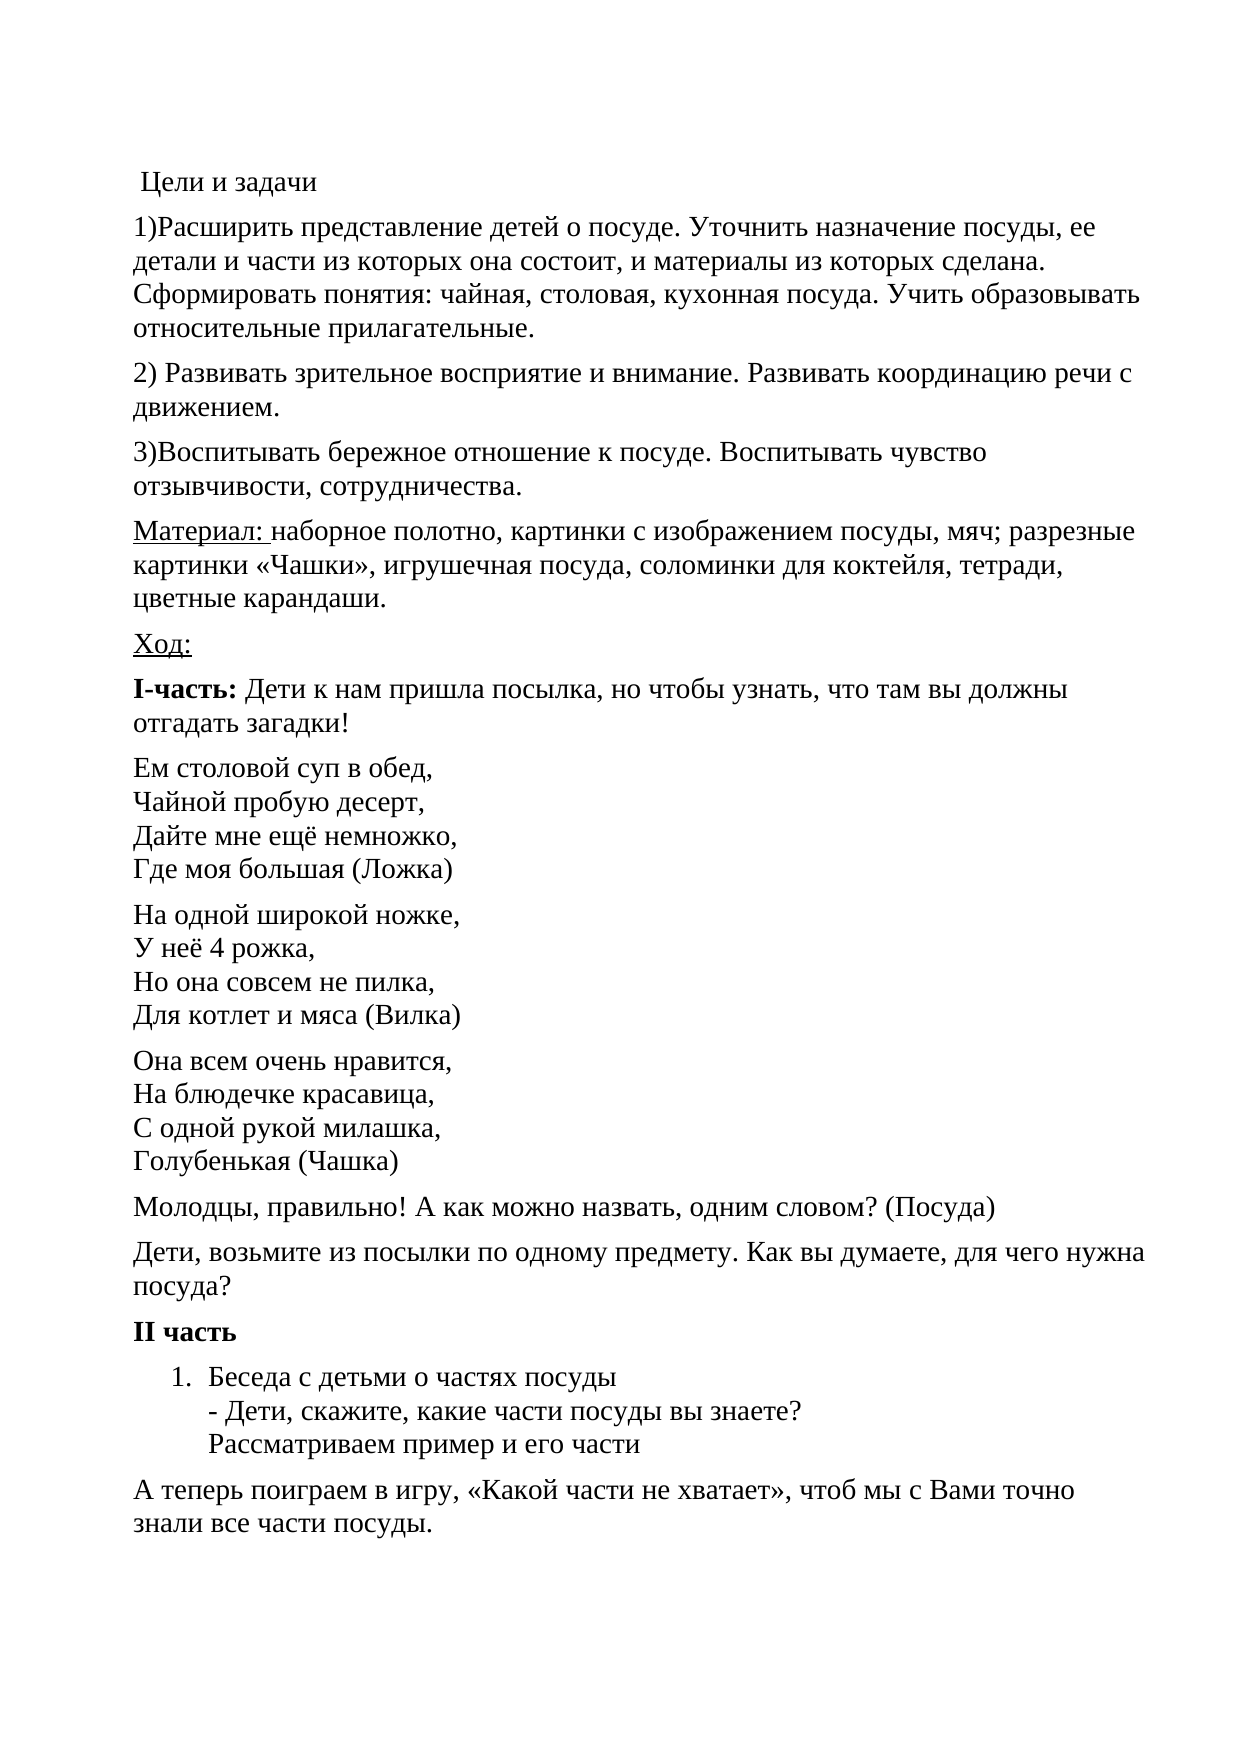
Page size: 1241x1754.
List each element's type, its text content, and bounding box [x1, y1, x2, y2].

text Ход: [133, 626, 1152, 659]
list Беседа с детьми о частях посуды - Дети, скажите, какие части посуды вы знаете? Рассматриваем пример и его части [170, 1359, 1152, 1460]
text II часть [133, 1314, 1152, 1347]
text Цели и задачи [133, 164, 1152, 197]
text На одной широкой ножке, У неё 4 рожка, Но она совсем не пилка, Для котлет и мяса (Вилка) [133, 897, 1152, 1031]
text Дети, возьмите из посылки по одному предмету. Как вы думаете, для чего нужна посуда? [133, 1234, 1152, 1302]
text А теперь поиграем в игру, «Какой части не хватает», чтоб мы с Вами точно знали все части посуды. [133, 1472, 1152, 1539]
text Материал: наборное полотно, картинки с изображением посуды, мяч; разрезные картинки «Чашки», игрушечная посуда, соломинки для коктейля, тетради, цветные карандаши. [133, 513, 1152, 614]
text Молодцы, правильно! А как можно назвать, одним словом? (Посуда) [133, 1189, 1152, 1223]
text 3)Воспитывать бережное отношение к посуде. Воспитывать чувство отзывчивости, сотрудничества. [133, 434, 1152, 501]
text Она всем очень нравится, На блюдечке красавица, С одной рукой милашка, Голубенькая (Чашка) [133, 1043, 1152, 1177]
text 1)Расширить представление детей о посуде. Уточнить назначение посуды, ее детали и части из которых она состоит, и материалы из которых сделана. Сформировать понятия: чайная, столовая, кухонная посуда. Учить образовывать относительные прилагательные. [133, 209, 1152, 343]
text Ем столовой суп в обед, Чайной пробую десерт, Дайте мне ещё немножко, Где моя большая (Ложка) [133, 751, 1152, 885]
text I-часть: Дети к нам пришла посылка, но чтобы узнать, что там вы должны отгадать загадки! [133, 672, 1152, 739]
text 2) Развивать зрительное восприятие и внимание. Развивать координацию речи с движением. [133, 355, 1152, 422]
